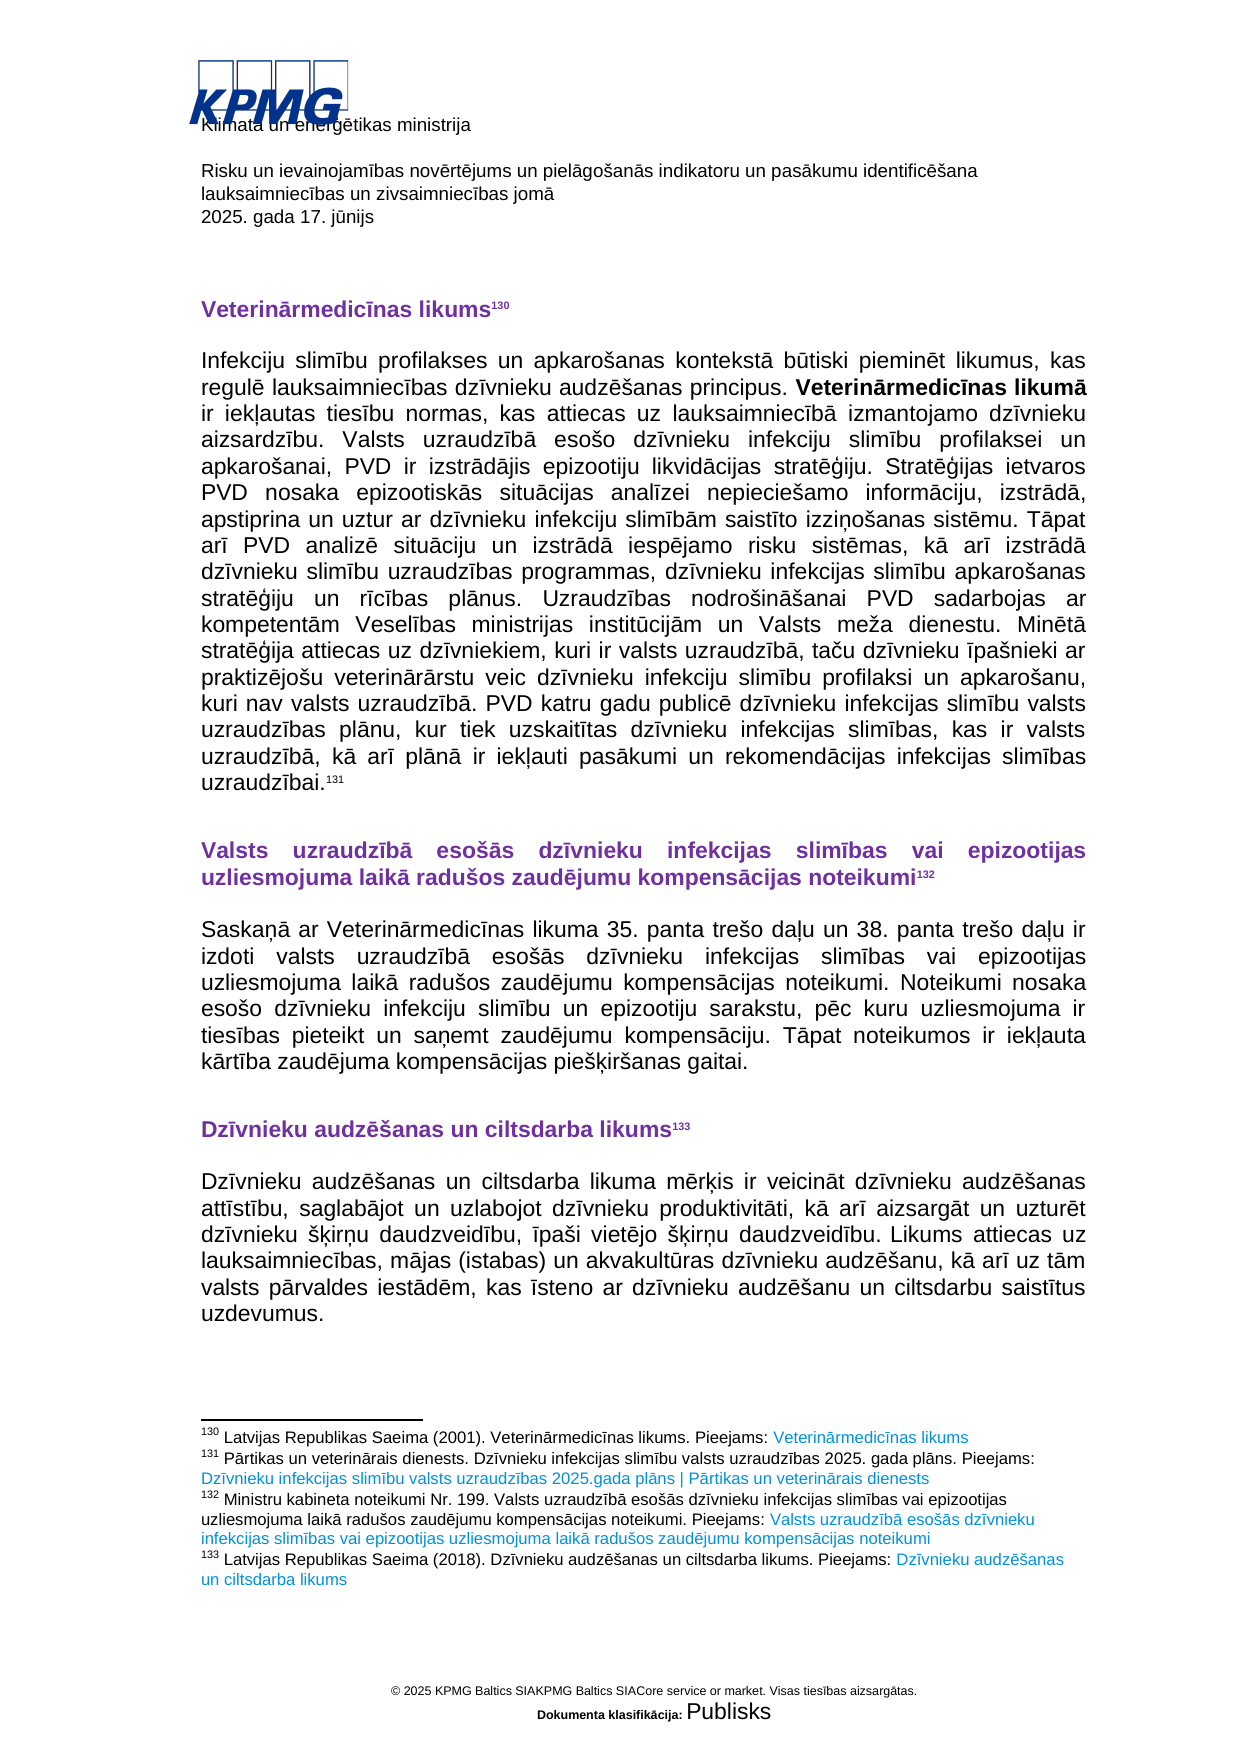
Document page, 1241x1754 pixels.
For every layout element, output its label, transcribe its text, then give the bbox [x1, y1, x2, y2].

subtitle Veterinārmedicīnas likums [201, 295, 1087, 322]
text Infekciju slimību profilakses un apkarošanas kontekstā būtiski pieminēt likumus, kas regulē lauksaimniecības dzīvnieku audzēšanas principus. Veterinārmedicīnas likumā ir iekļautas tiesību normas, kas attiecas uz lauksaimniecībā izmantojamo dzīvnieku aizsardzību. Valsts uzraudzībā esošo dzīvnieku infekciju slimību profilaksei un apkarošanai, PVD ir izstrādājis epizootiju likvidācijas stratēģiju. Stratēģijas ietvaros PVD nosaka epizootiskās situācijas analīzei nepieciešamo informāciju, izstrādā, apstiprina un uztur ar dzīvnieku infekciju slimībām saistīto izziņošanas sistēmu. Tāpat arī PVD analizē situāciju un izstrādā iespējamo risku sistēmas, kā arī izstrādā dzīvnieku slimību uzraudzības programmas, dzīvnieku infekcijas slimību apkarošanas stratēģiju un rīcības plānus. Uzraudzības nodrošināšanai PVD sadarbojas ar kompetentām Veselības ministrijas institūcijām un Valsts meža dienestu. Minētā stratēģija attiecas uz dzīvniekiem, kuri ir valsts uzraudzībā, taču dzīvnieku īpašnieki ar praktizējošu veterinārārstu veic dzīvnieku infekciju slimību profilaksi un apkarošanu, kuri nav valsts uzraudzībā. PVD katru gadu publicē dzīvnieku infekcijas slimību valsts uzraudzības plānu, kur tiek uzskaitītas dzīvnieku infekcijas slimības, kas ir valsts uzraudzībā, kā arī plānā ir iekļauti pasākumi un rekomendācijas infekcijas slimības uzraudzībai. [201, 347, 1087, 795]
picture [189, 60, 349, 125]
text Saskaņā ar Veterinārmedicīnas likuma 35. panta trešo daļu un 38. panta trešo daļu ir izdoti valsts uzraudzībā esošās dzīvnieku infekcijas slimības vai epizootijas uzliesmojuma laikā radušos zaudējumu kompensācijas noteikumi. Noteikumi nosaka esošo dzīvnieku infekciju slimību un epizootiju sarakstu, pēc kuru uzliesmojuma ir tiesības pieteikt un saņemt zaudējumu kompensāciju. Tāpat noteikumos ir iekļauta kārtība zaudējuma kompensācijas piešķiršanas gaitai. [201, 916, 1087, 1074]
subtitle Dzīvnieku audzēšanas un ciltsdarba likums [201, 1116, 1087, 1143]
text Dzīvnieku audzēšanas un ciltsdarba likuma mērķis ir veicināt dzīvnieku audzēšanas attīstību, saglabājot un uzlabojot dzīvnieku produktivitāti, kā arī aizsargāt un uzturēt dzīvnieku šķirņu daudzveidību, īpaši vietējo šķirņu daudzveidību. Likums attiecas uz lauksaimniecības, mājas (istabas) un akvakultūras dzīvnieku audzēšanu, kā arī uz tām valsts pārvaldes iestādēm, kas īsteno ar dzīvnieku audzēšanu un ciltsdarbu saistītus uzdevumus. [201, 1168, 1087, 1326]
subtitle Valsts uzraudzībā esošās dzīvnieku infekcijas slimības vai epizootijas uzliesmojuma laikā radušos zaudējumu kompensācijas noteikumi [201, 837, 1087, 891]
